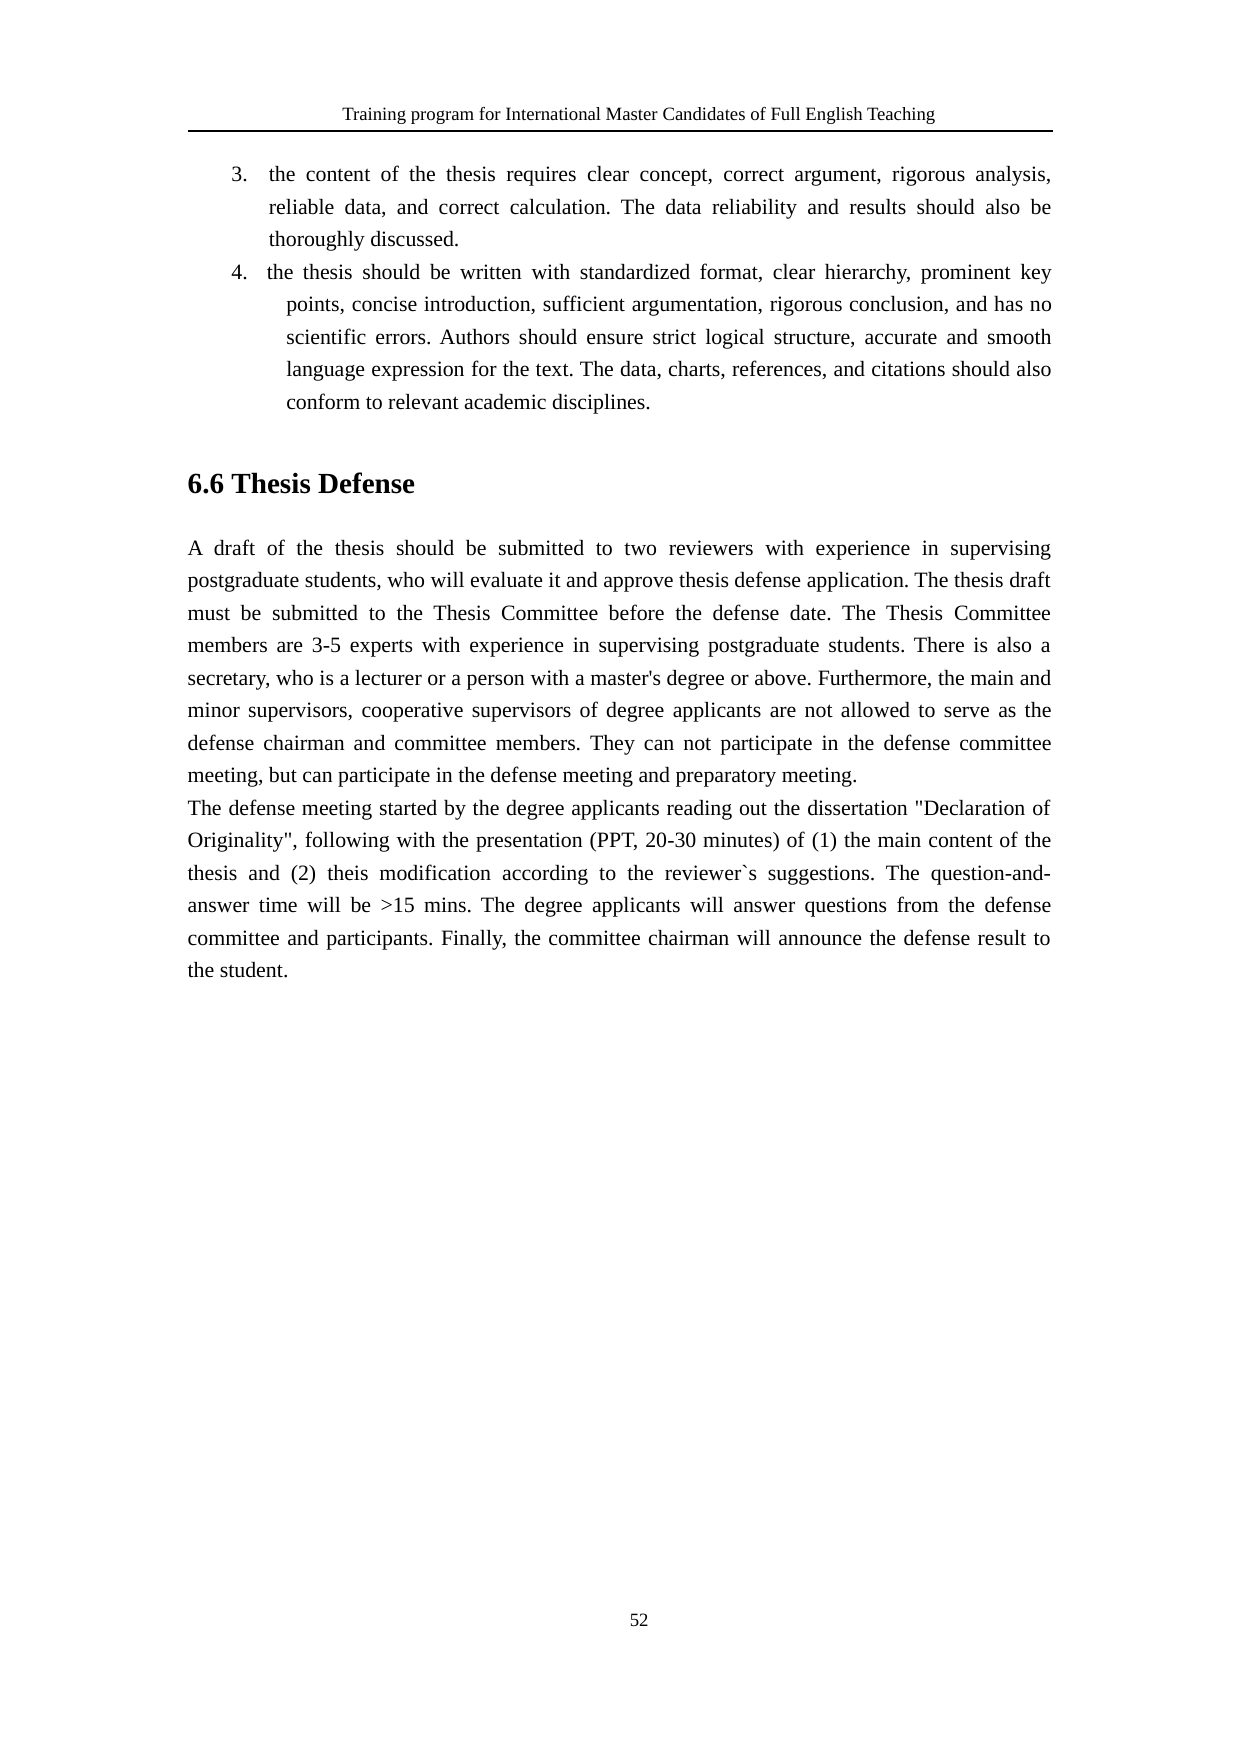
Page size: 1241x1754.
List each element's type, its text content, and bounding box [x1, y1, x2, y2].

list the content of the thesis requires clear concept, correct argument, rigorous analysis, reliable data, and correct calculation. The data reliability and results should also be thoroughly discussed. [231, 157, 1053, 255]
text 4. the thesis should be written with standardized format, clear hierarchy, prominent key points, concise introduction, sufficient argumentation, rigorous conclusion, and has no scientific errors. Authors should ensure strict logical structure, accurate and smooth language expression for the text. The data, charts, references, and citations should also conform to relevant academic disciplines. [231, 255, 1053, 417]
text 6.6 Thesis Defense [187, 450, 1053, 515]
text A draft of the thesis should be submitted to two reviewers with experience in supervising postgraduate students, who will evaluate it and approve thesis defense application. The thesis draft must be submitted to the Thesis Committee before the defense date. The Thesis Committee members are 3-5 experts with experience in supervising postgraduate students. There is also a secretary, who is a lecturer or a person with a master's degree or above. Furthermore, the main and minor supervisors, cooperative supervisors of degree applicants are not allowed to serve as the defense chairman and committee members. They can not participate in the defense committee meeting, but can participate in the defense meeting and preparatory meeting. [187, 531, 1053, 791]
text The defense meeting started by the degree applicants reading out the dissertation "Declaration of Originality", following with the presentation (PPT, 20-30 minutes) of (1) the main content of the thesis and (2) theis modification according to the reviewer`s suggestions. The question-and-answer time will be >15 mins. The degree applicants will answer questions from the defense committee and participants. Finally, the committee chairman will announce the defense result to the student. [187, 791, 1053, 986]
